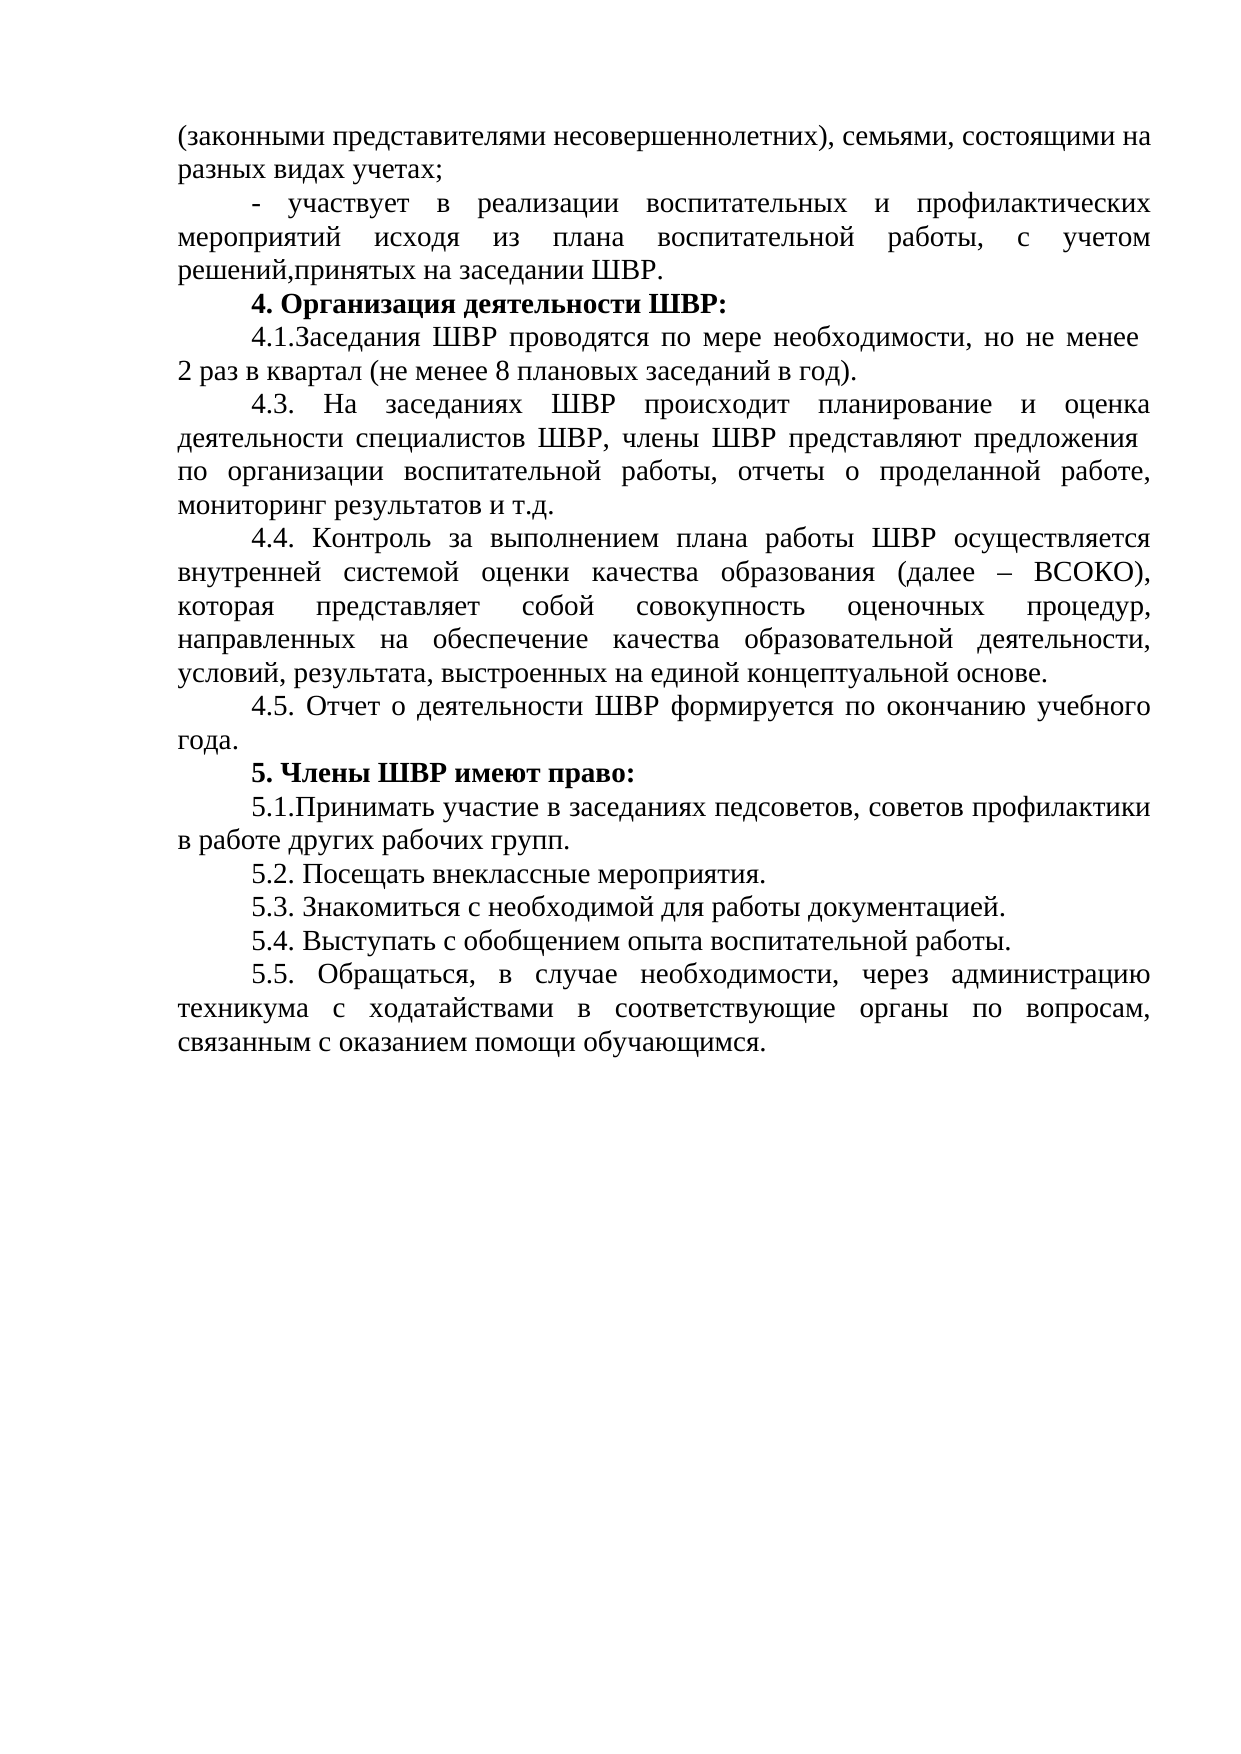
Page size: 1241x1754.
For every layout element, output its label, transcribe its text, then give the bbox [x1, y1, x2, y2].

list 4. Организация деятельности ШВР: [177, 286, 1152, 319]
list 5.5. Обращаться, в случае необходимости, через администрацию техникума с ходатайствами в соответствующие органы по вопросам, связанным с оказанием помощи обучающимся. [177, 957, 1152, 1057]
list 5.4. Выступать с обобщением опыта воспитательной работы. [177, 923, 1152, 957]
list 4.4. Контроль за выполнением плана работы ШВР осуществляется внутренней системой оценки качества образования (далее – ВСОКО), которая представляет собой совокупность оценочных процедур, направленных на обеспечение качества образовательной деятельности, условий, результата, выстроенных на единой концептуальной основе. [177, 521, 1152, 688]
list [177, 118, 1152, 185]
list 4.1.Заседания ШВР проводятся по мере необходимости, но не менее 2 раз в квартал (не менее 8 плановых заседаний в год). [177, 319, 1152, 386]
list 5.2. Посещать внеклассные мероприятия. [177, 856, 1152, 889]
list 4.3. На заседаниях ШВР происходит планирование и оценка деятельности специалистов ШВР, члены ШВР представляют предложения по организации воспитательной работы, отчеты о проделанной работе, мониторинг результатов и т.д. [177, 386, 1152, 521]
list 4.5. Отчет о деятельности ШВР формируется по окончанию учебного года. [177, 688, 1152, 755]
list 5. Члены ШВР имеют право: [177, 755, 1152, 789]
list 5.3. Знакомиться с необходимой для работы документацией. [177, 889, 1152, 923]
list 5.1.Принимать участие в заседаниях педсоветов, советов профилактики в работе других рабочих групп. [177, 789, 1152, 856]
